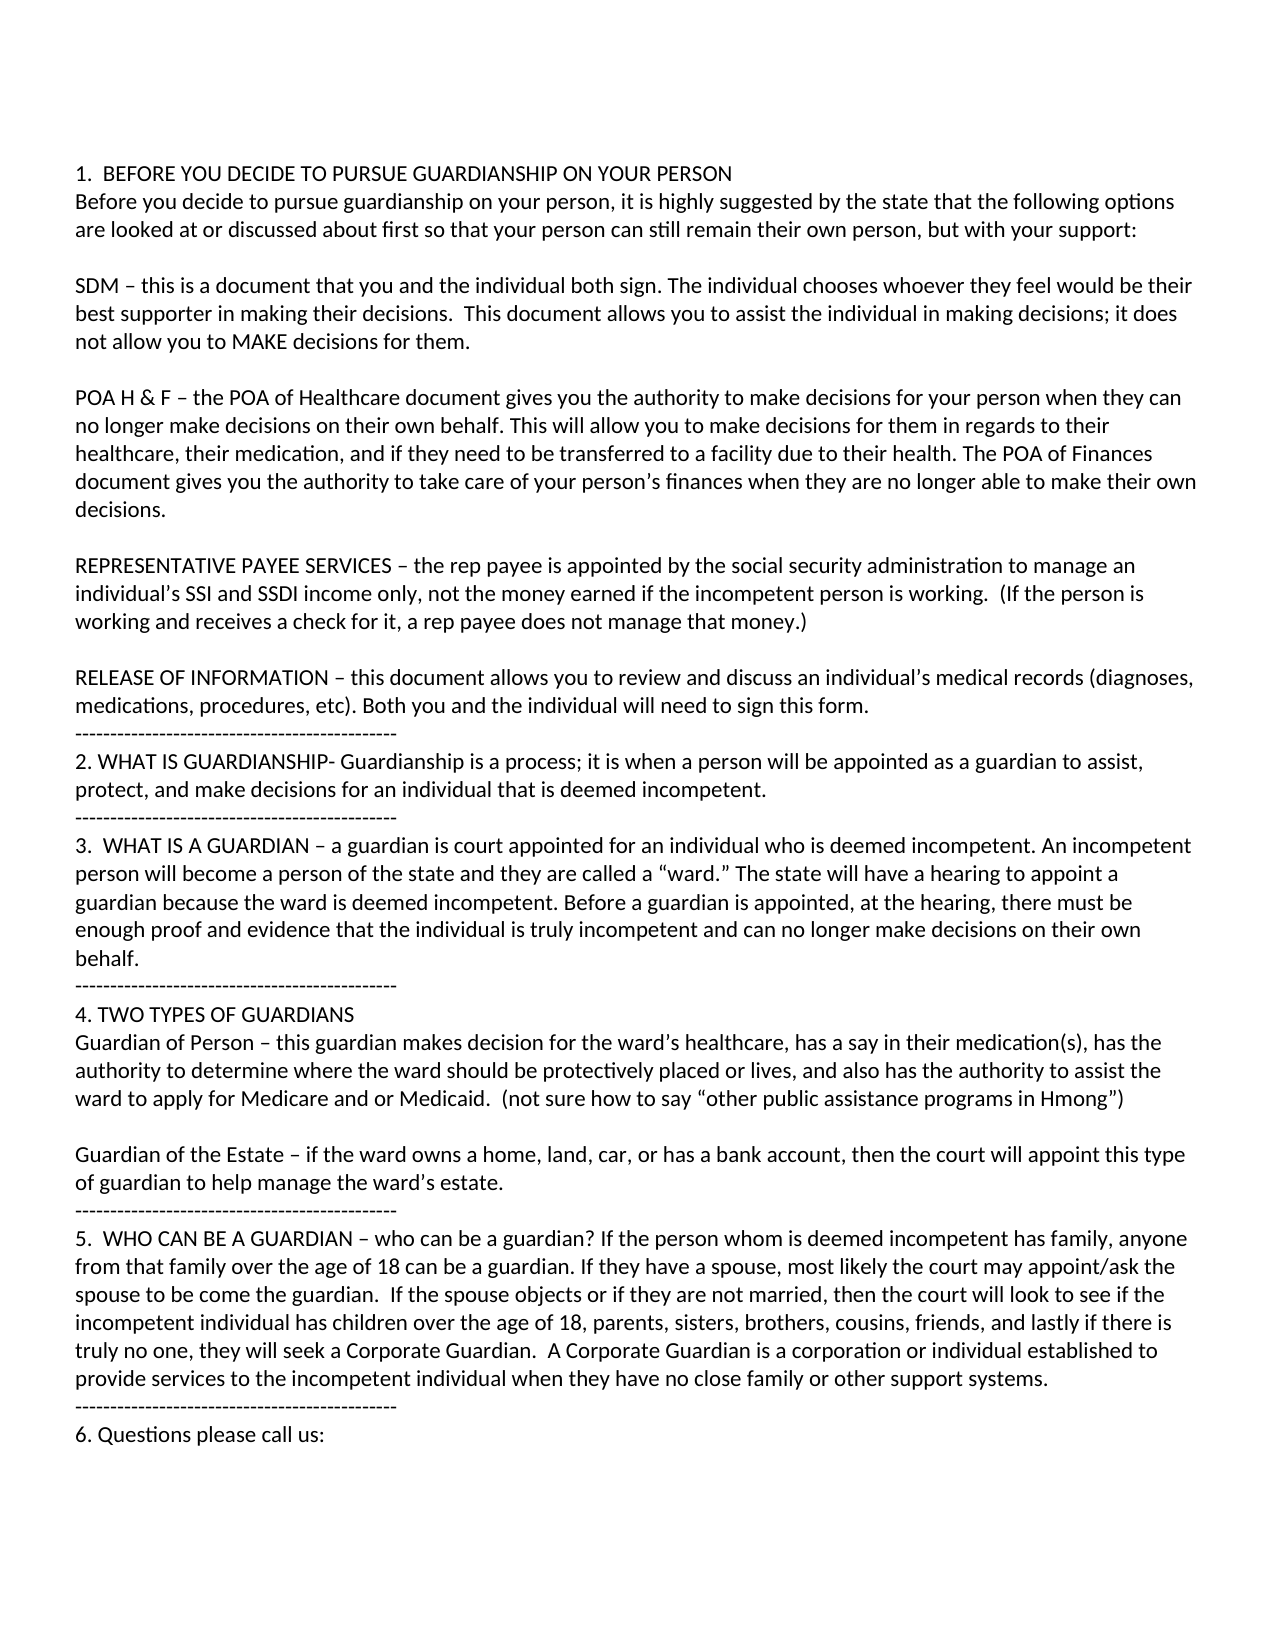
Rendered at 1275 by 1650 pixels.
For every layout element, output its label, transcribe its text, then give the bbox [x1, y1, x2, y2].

text SDM – this is a document that you and the individual both sign. The individual chooses whoever they feel would be their best supporter in making their decisions. This document allows you to assist the individual in making decisions; it does not allow you to MAKE decisions for them. [75, 271, 1200, 355]
text 4. TWO TYPES OF GUARDIANS [75, 1000, 1200, 1028]
text REPRESENTATIVE PAYEE SERVICES – the rep payee is appointed by the social security administration to manage an individual’s SSI and SSDI income only, not the money earned if the incompetent person is working. (If the person is working and receives a check for it, a rep payee does not manage that money.) [75, 551, 1200, 635]
text 6. Questions please call us: [75, 1420, 1200, 1448]
text Guardian of Person – this guardian makes decision for the ward’s healthcare, has a say in their medication(s), has the authority to determine where the ward should be protectively placed or lives, and also has the authority to assist the ward to apply for Medicare and or Medicaid. (not sure how to say “other public assistance programs in Hmong”) [75, 1028, 1200, 1112]
text 1. BEFORE YOU DECIDE TO PURSUE GUARDIANSHIP ON YOUR PERSON [75, 159, 1200, 187]
text ---------------------------------------------- [75, 1196, 1200, 1224]
text ---------------------------------------------- [75, 719, 1200, 747]
text 2. WHAT IS GUARDIANSHIP- Guardianship is a process; it is when a person will be appointed as a guardian to assist, protect, and make decisions for an individual that is deemed incompetent. [75, 747, 1200, 803]
text ---------------------------------------------- [75, 1392, 1200, 1420]
text Guardian of the Estate – if the ward owns a home, land, car, or has a bank account, then the court will appoint this type of guardian to help manage the ward’s estate. [75, 1140, 1200, 1196]
text 5. WHO CAN BE A GUARDIAN – who can be a guardian? If the person whom is deemed incompetent has family, anyone from that family over the age of 18 can be a guardian. If they have a spouse, most likely the court may appoint/ask the spouse to be come the guardian. If the spouse objects or if they are not married, then the court will look to see if the incompetent individual has children over the age of 18, parents, sisters, brothers, cousins, friends, and lastly if there is truly no one, they will seek a Corporate Guardian. A Corporate Guardian is a corporation or individual established to provide services to the incompetent individual when they have no close family or other support systems. [75, 1224, 1200, 1392]
text ---------------------------------------------- [75, 803, 1200, 832]
text RELEASE OF INFORMATION – this document allows you to review and discuss an individual’s medical records (diagnoses, medications, procedures, etc). Both you and the individual will need to sign this form. [75, 663, 1200, 719]
text Before you decide to pursue guardianship on your person, it is highly suggested by the state that the following options are looked at or discussed about first so that your person can still remain their own person, but with your support: [75, 187, 1200, 243]
text POA H & F – the POA of Healthcare document gives you the authority to make decisions for your person when they can no longer make decisions on their own behalf. This will allow you to make decisions for them in regards to their healthcare, their medication, and if they need to be transferred to a facility due to their health. The POA of Finances document gives you the authority to take care of your person’s finances when they are no longer able to make their own decisions. [75, 383, 1200, 523]
text 3. WHAT IS A GUARDIAN – a guardian is court appointed for an individual who is deemed incompetent. An incompetent person will become a person of the state and they are called a “ward.” The state will have a hearing to appoint a guardian because the ward is deemed incompetent. Before a guardian is appointed, at the hearing, there must be enough proof and evidence that the individual is truly incompetent and can no longer make decisions on their own behalf. [75, 832, 1200, 972]
text ---------------------------------------------- [75, 972, 1200, 1000]
